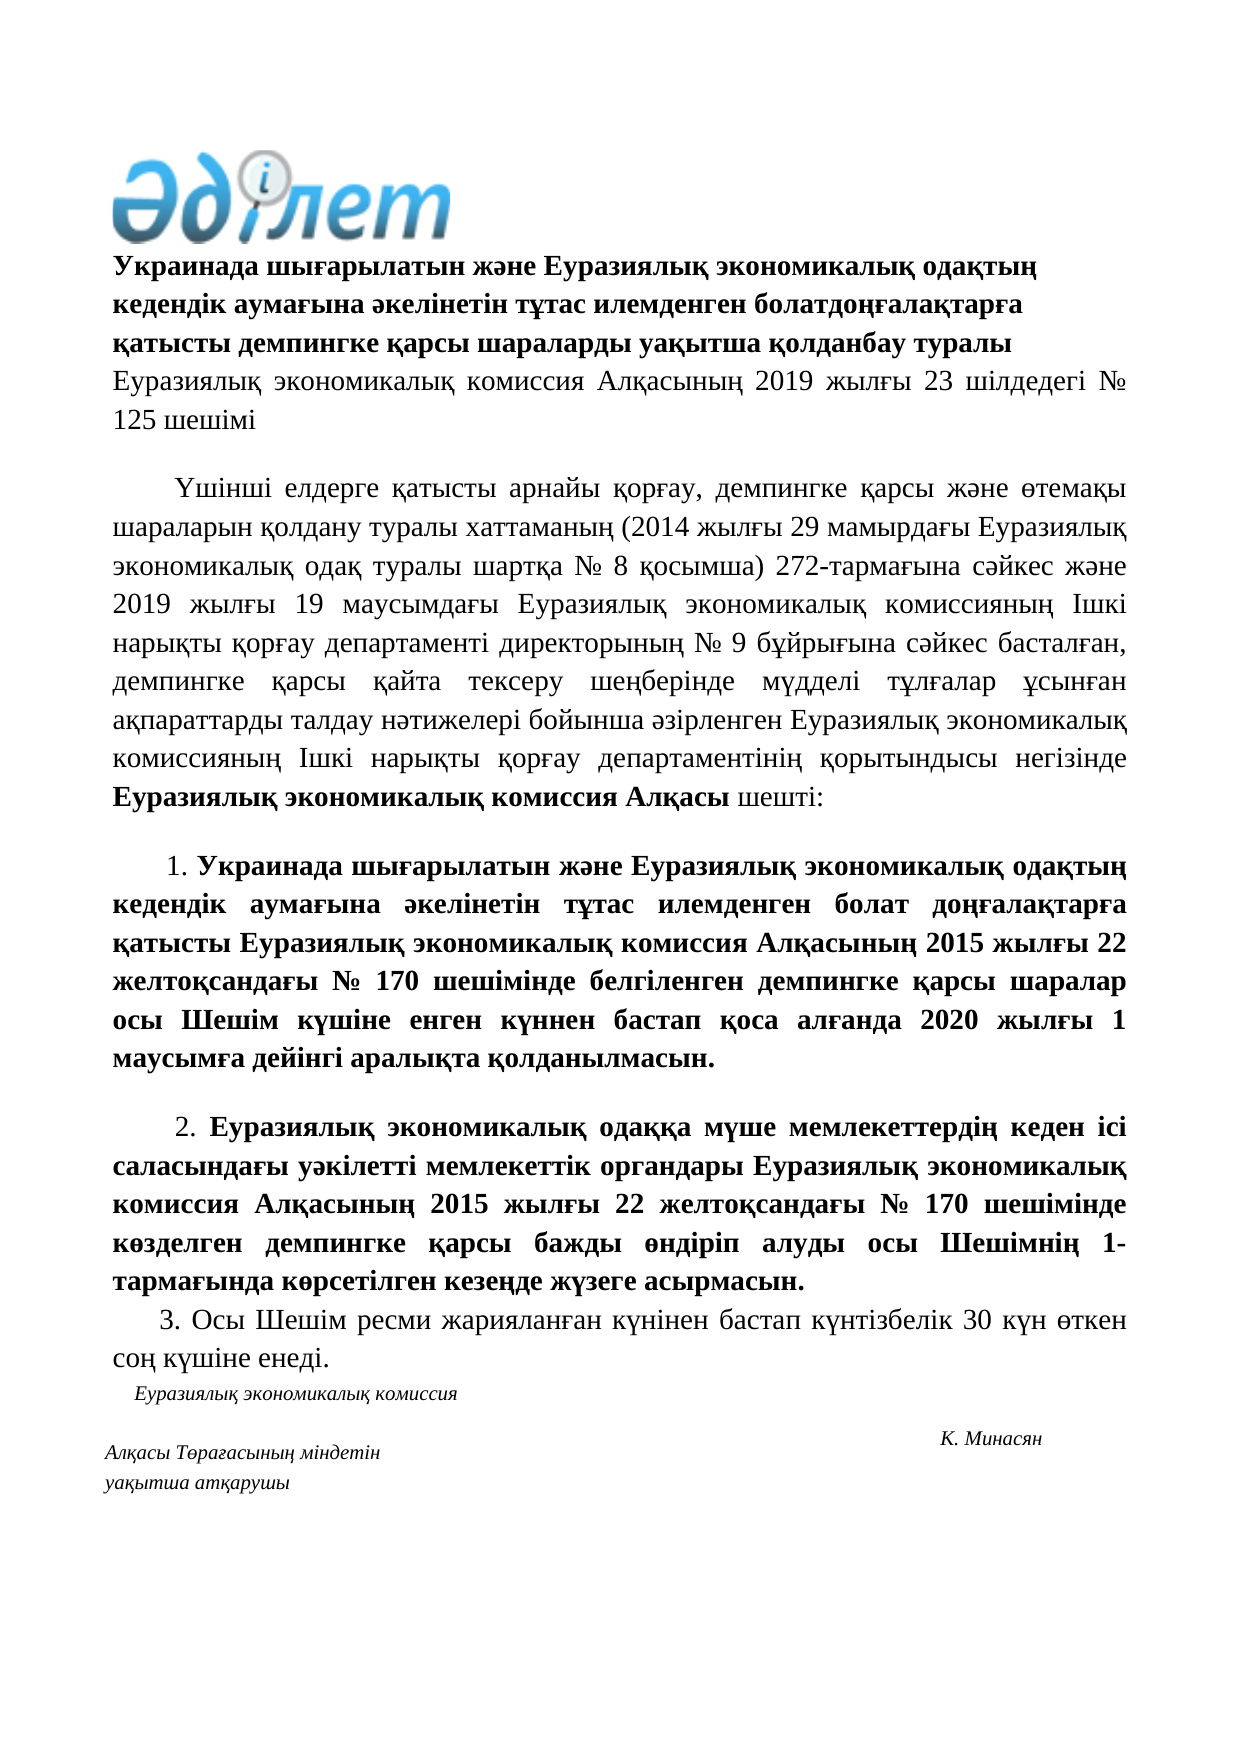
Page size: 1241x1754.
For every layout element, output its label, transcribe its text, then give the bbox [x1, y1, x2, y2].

text Үшінші елдерге қатысты арнайы қорғау, демпингке қарсы және өтемақы шараларын қолдану туралы хаттаманың (2014 жылғы 29 мамырдағы Еуразиялық экономикалық одақ туралы шартқа № 8 қосымша) 272-тармағына сәйкес және 2019 жылғы 19 маусымдағы Еуразиялық экономикалық комиссияның Ішкі нарықты қорғау департаменті директорының № 9 бұйрығына сәйкес басталған, демпингке қарсы қайта тексеру шеңберінде мүдделі тұлғалар ұсынған ақпараттарды талдау нәтижелері бойынша әзірленген Еуразиялық экономикалық комиссияның Ішкі нарықты қорғау департаментінің қорытындысы негізінде Еуразиялық экономикалық комиссия Алқасы шешті: [112, 471, 1128, 812]
picture [112, 150, 451, 244]
text 3. Осы Шешім ресми жарияланған күнінен бастап күнтізбелік 30 күн өткен соң күшіне енеді. [112, 1302, 1128, 1374]
text Еуразиялық экономикалық комиссия Алқасының 2019 жылғы 23 шілдедегі № 125 шешімі [112, 363, 1128, 435]
table_header Еуразиялық экономикалық комиссия Алқасы Төрағасының міндетін уақытша атқарушы [101, 1379, 939, 1502]
text 2. Еуразиялық экономикалық одаққа мүше мемлекеттердің кеден ісі саласындағы уәкілетті мемлекеттік органдары Еуразиялық экономикалық комиссия Алқасының 2015 жылғы 22 желтоқсандағы № 170 шешімінде көзделген демпингке қарсы бажды өндіріп алуды осы Шешімнің 1-тармағында көрсетілген кезеңде жүзеге асырмасын. [112, 1109, 1128, 1297]
text Украинада шығарылатын және Еуразиялық экономикалық одақтың кедендік аумағына әкелінетін тұтас илемденген болатдоңғалақтарға қатысты демпингке қарсы шараларды уақытша қолданбау туралы [112, 248, 1128, 358]
text 1. Украинада шығарылатын және Еуразиялық экономикалық одақтың кедендік аумағына әкелінетін тұтас илемденген болат доңғалақтарға қатысты Еуразиялық экономикалық комиссия Алқасының 2015 жылғы 22 желтоқсандағы № 170 шешімінде белгіленген демпингке қарсы шаралар осы Шешім күшіне енген күннен бастап қоса алғанда 2020 жылғы 1 маусымға дейінгі аралықта қолданылмасын. [112, 848, 1128, 1074]
table_header К. Минасян [939, 1379, 1240, 1502]
